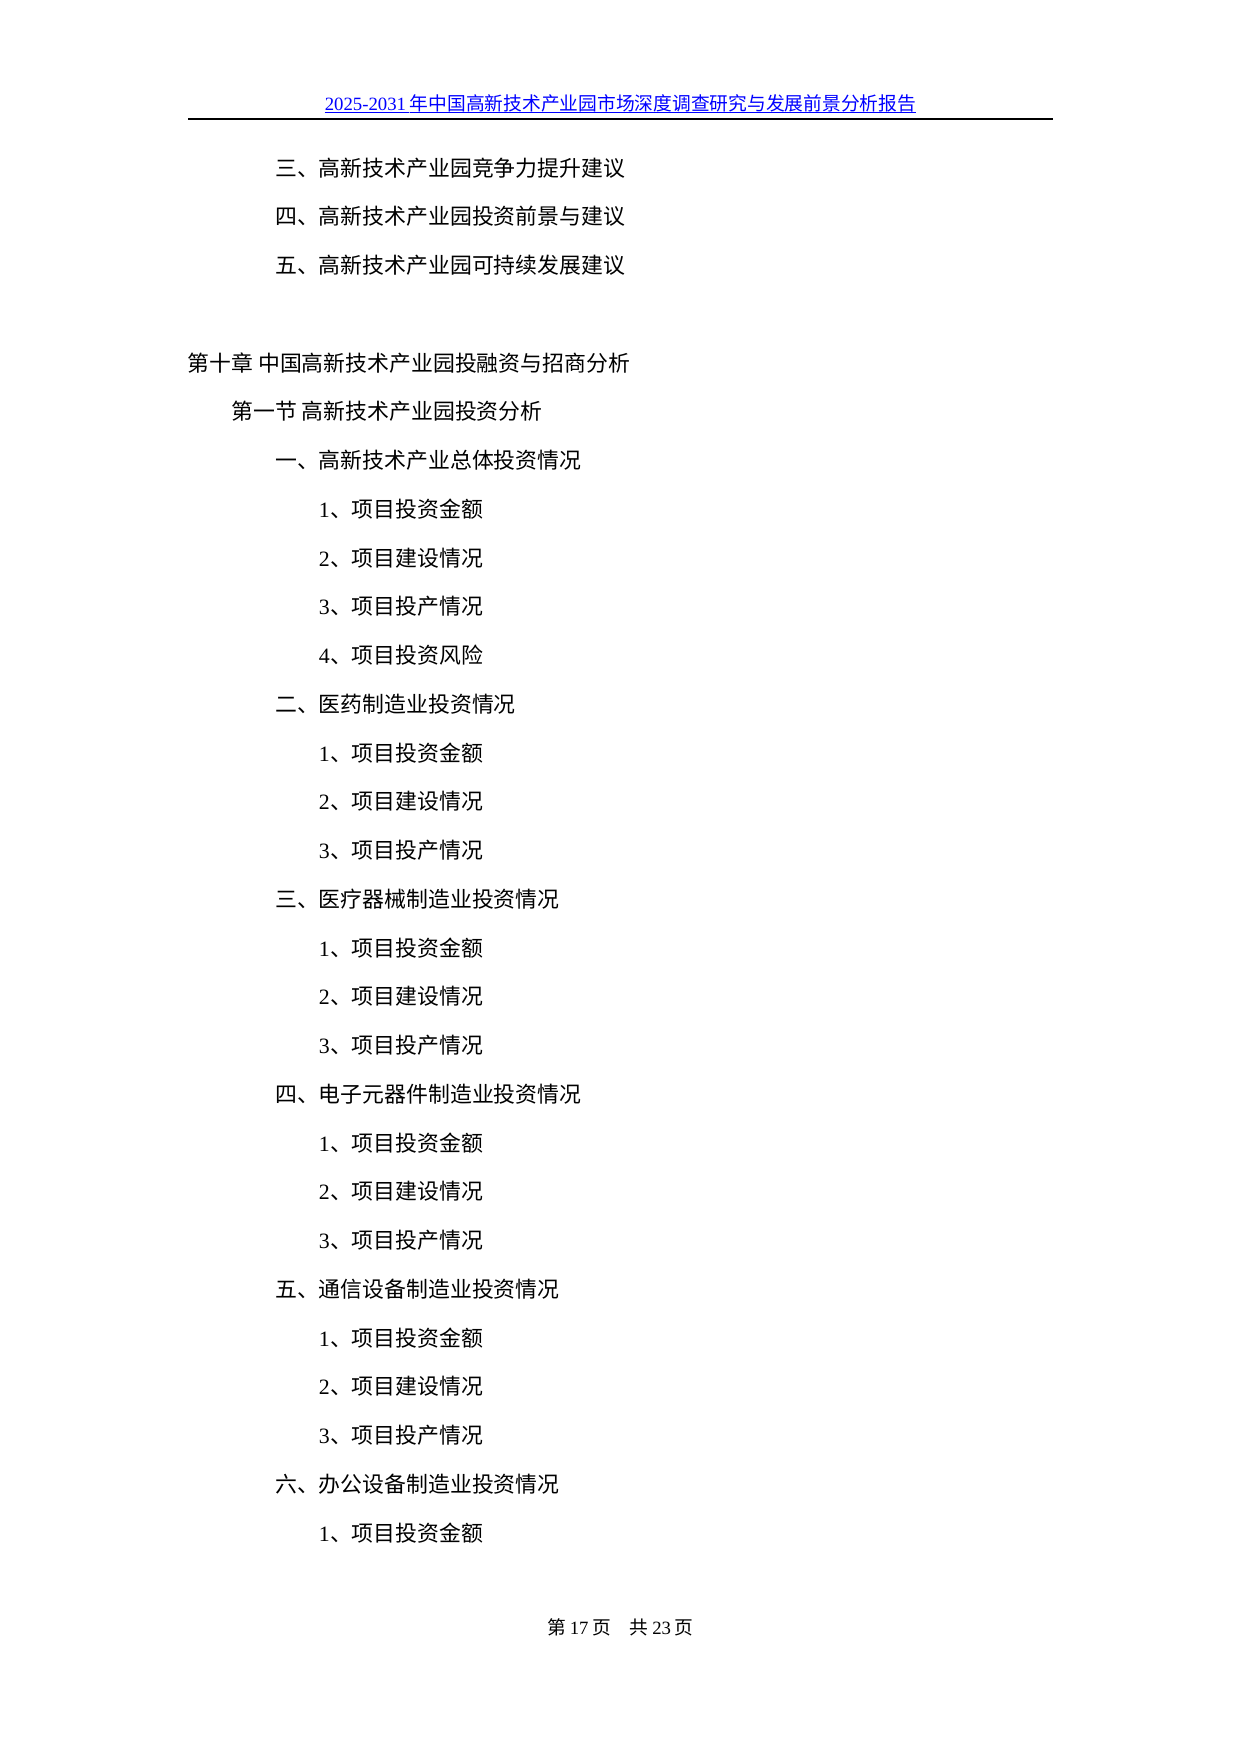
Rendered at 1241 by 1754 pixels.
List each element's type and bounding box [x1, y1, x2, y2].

text [187, 150, 1053, 1548]
